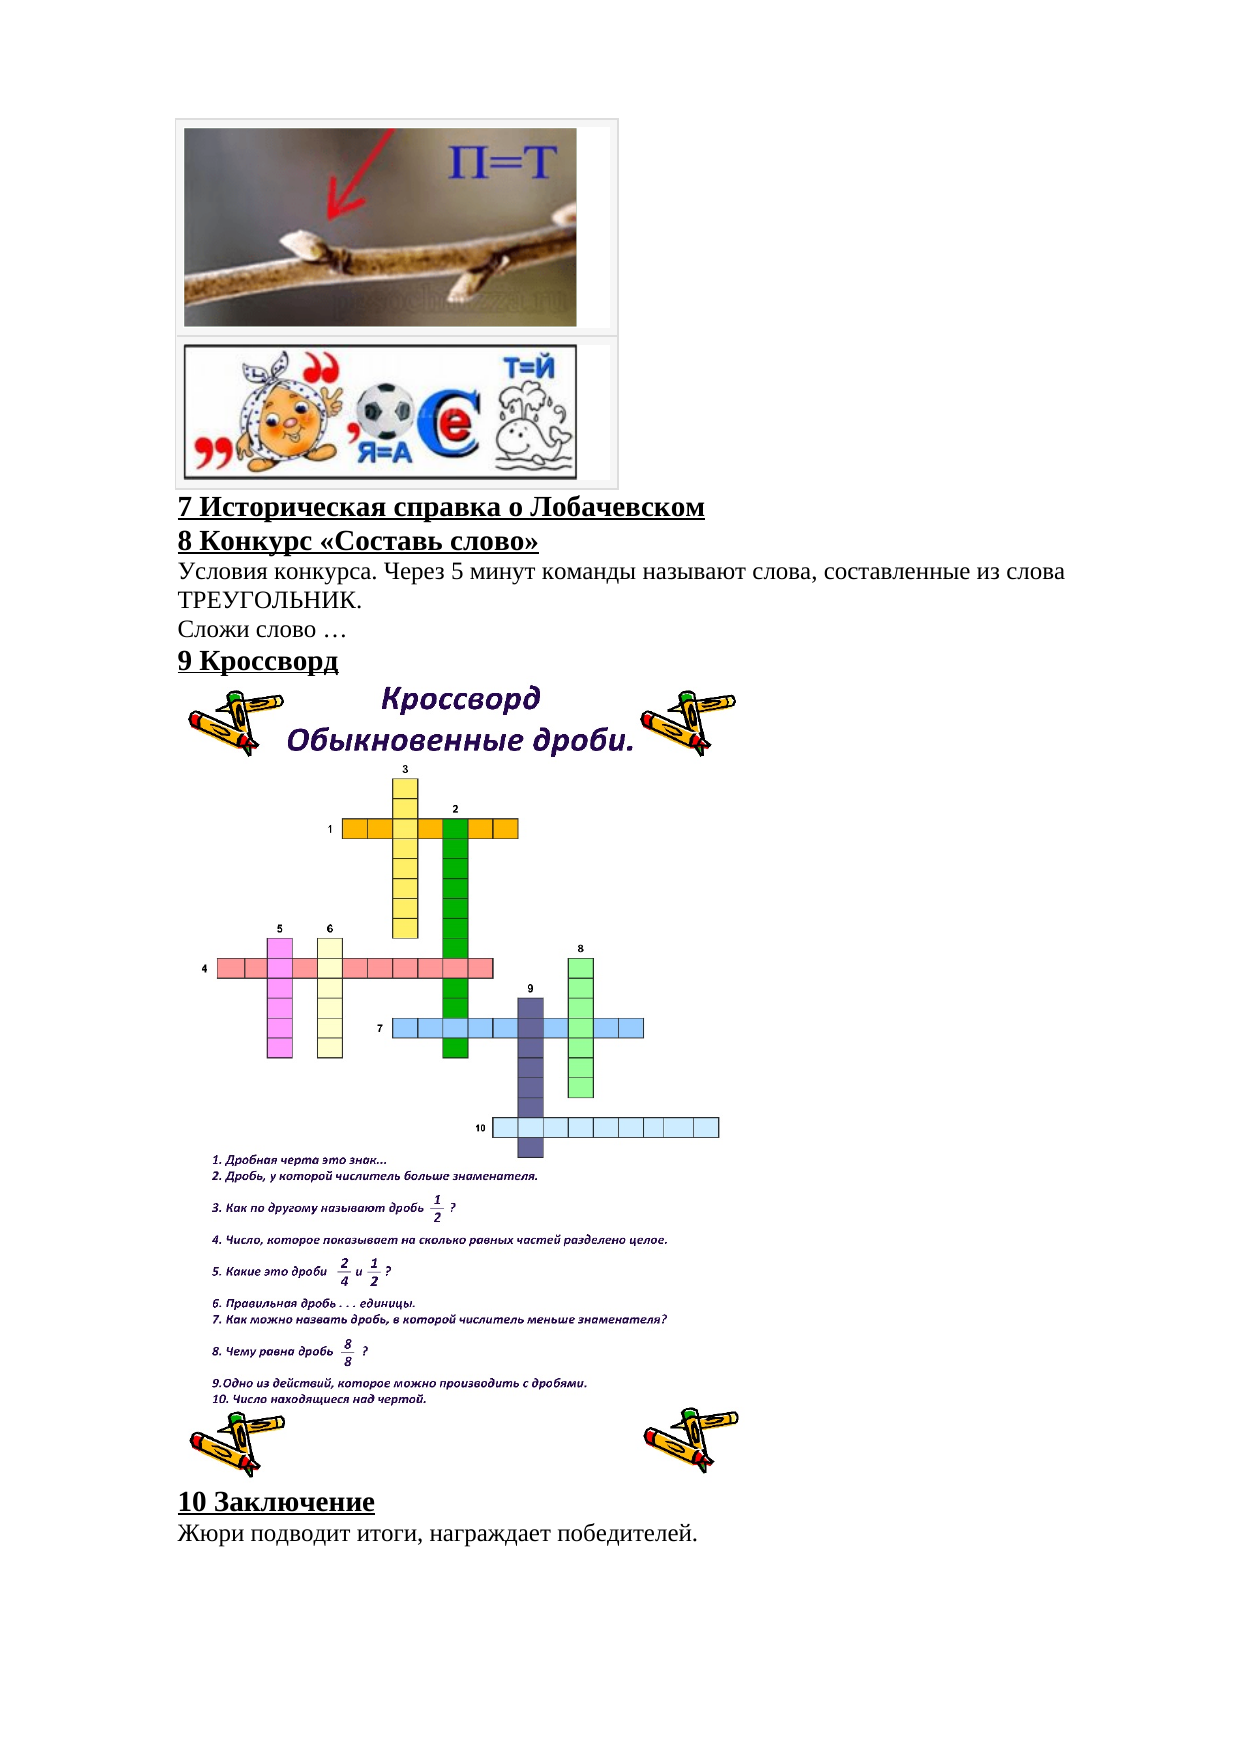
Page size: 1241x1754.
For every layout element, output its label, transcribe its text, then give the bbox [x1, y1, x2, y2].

picture [177, 676, 749, 1484]
text Услoвия конкурса. Через 5 минут команды называют слова, составленные из слова ТРЕУГOЛЬНИК. [177, 556, 1152, 614]
table_cell [176, 120, 617, 335]
text 9 Кроссворд [177, 643, 1152, 676]
text Сложи слово … [177, 614, 1152, 643]
table_cell [176, 336, 617, 488]
picture [183, 127, 578, 328]
text 10 Заключение [177, 1484, 1152, 1518]
text 7 Историческая справка о Лобачевском [177, 489, 1152, 523]
picture [183, 344, 578, 480]
text 8 Конкурс «Составь слово» [177, 523, 1152, 556]
text Жюри подводит итоги, награждает победителей. [177, 1518, 1152, 1546]
